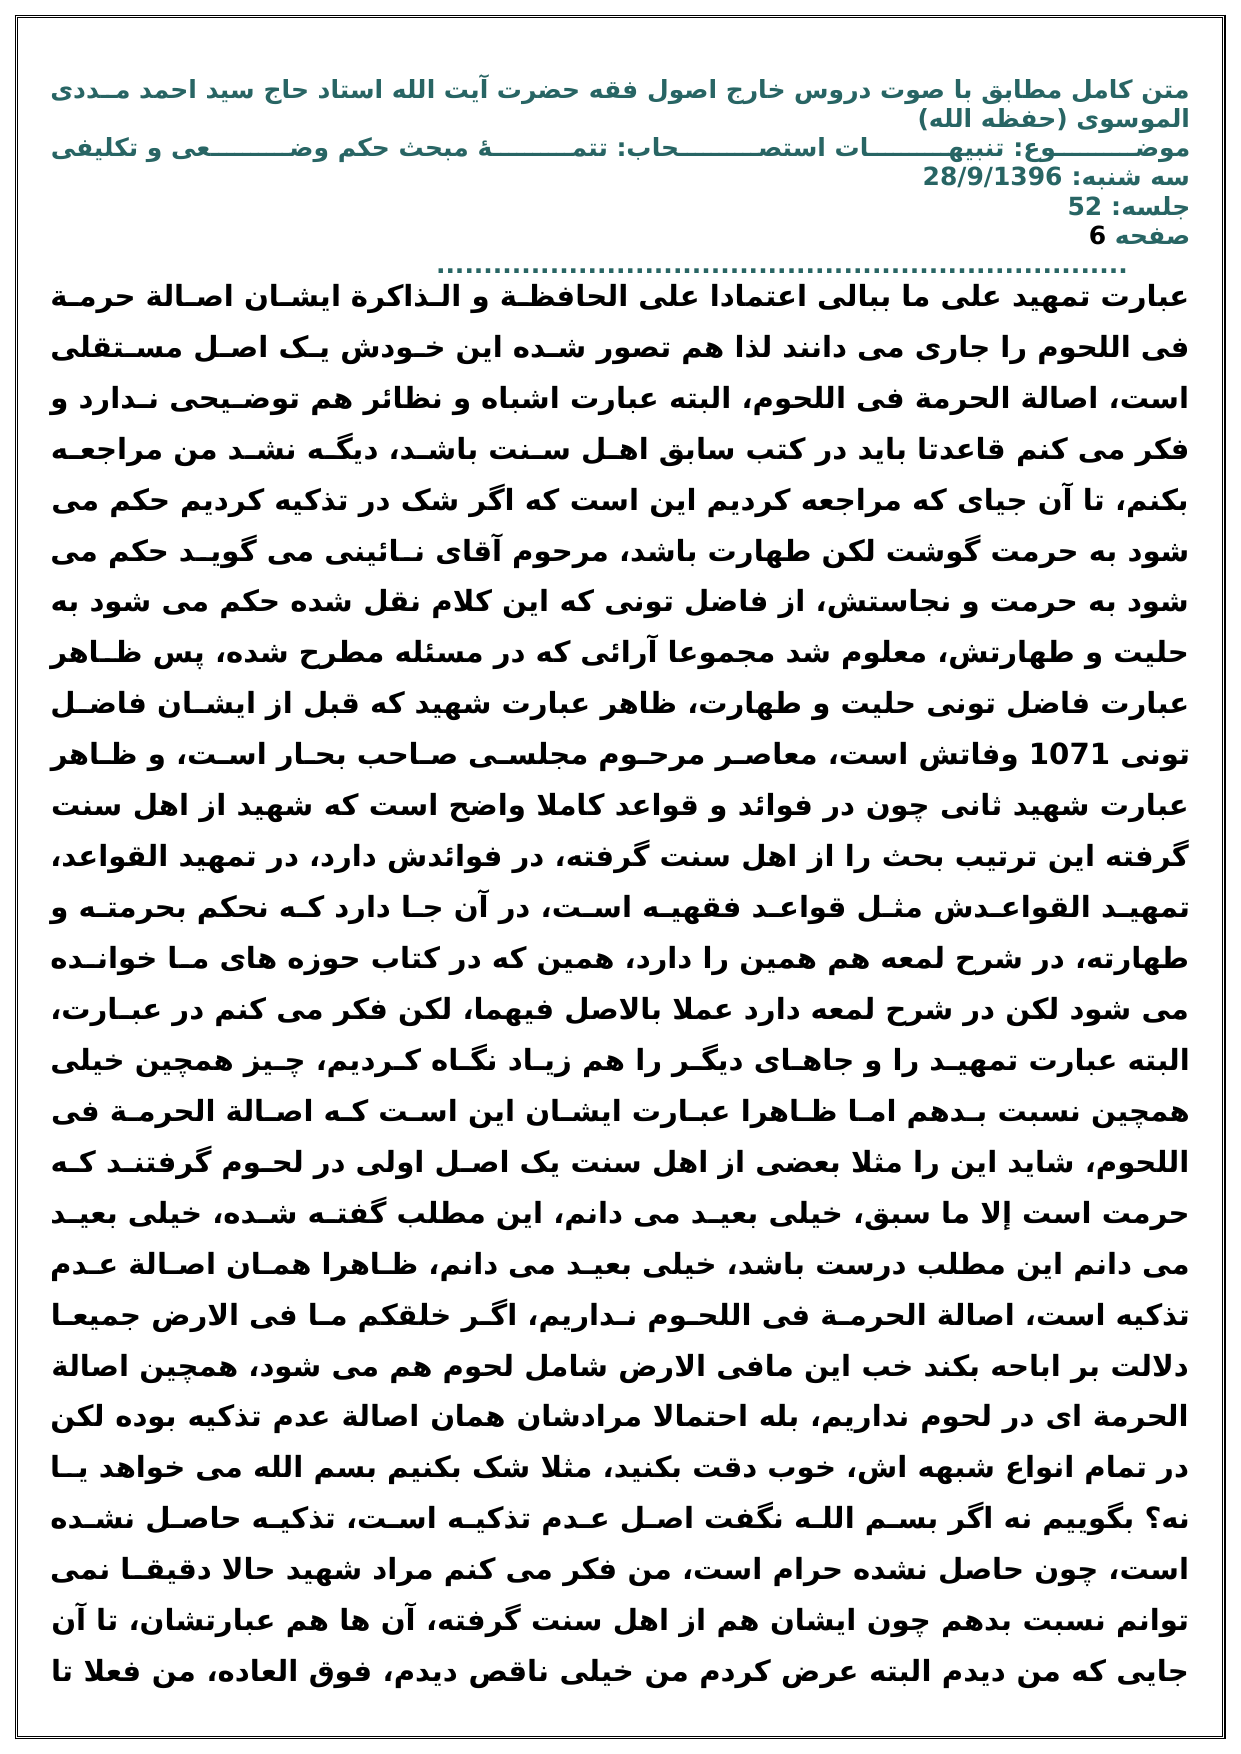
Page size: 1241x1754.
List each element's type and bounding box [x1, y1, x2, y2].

text [50, 279, 1190, 1688]
